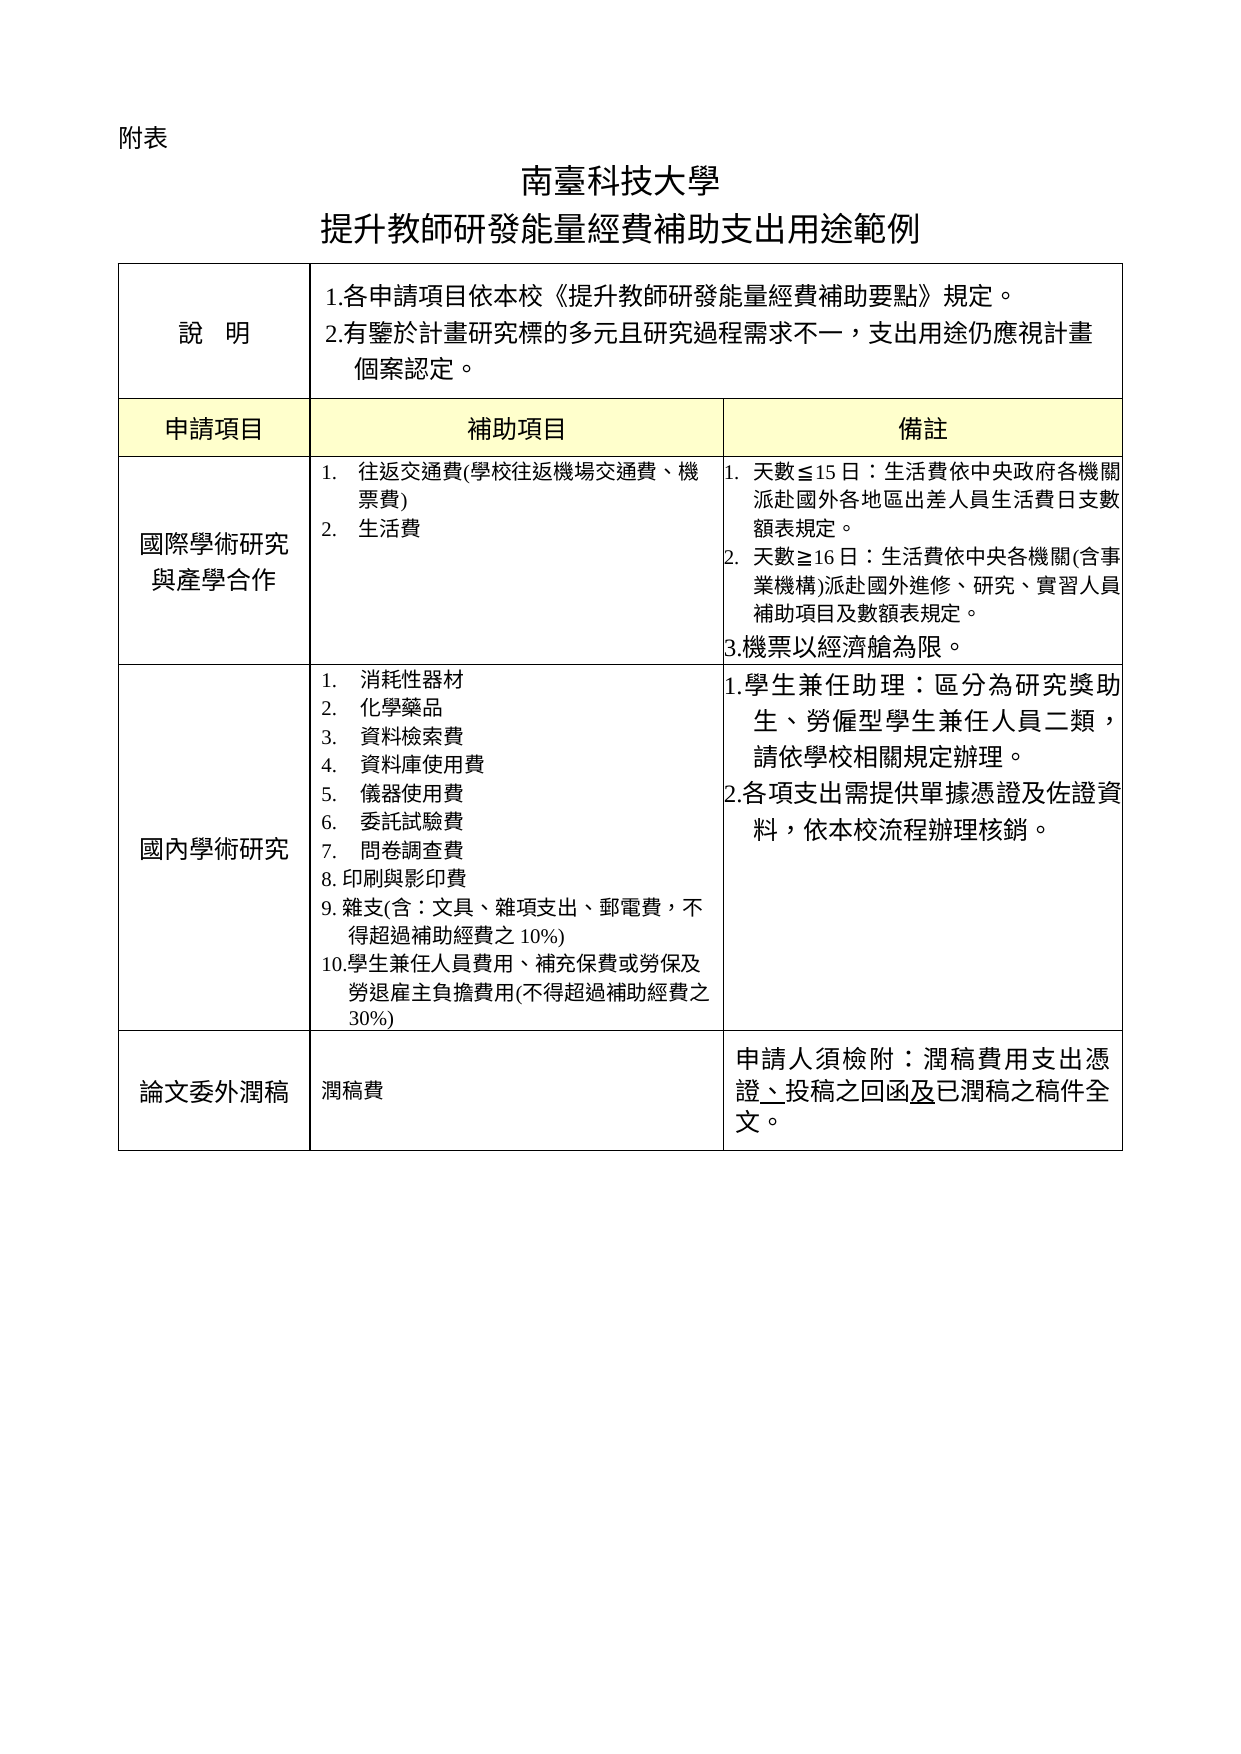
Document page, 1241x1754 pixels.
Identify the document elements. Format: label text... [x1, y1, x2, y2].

text 附表 [118, 118, 1122, 154]
table_cell 往返交通費(學校往返機場交通費、機票費) 生活費 [311, 457, 723, 664]
table_cell 補助項目 [311, 399, 723, 456]
table_cell 論文委外潤稿 [119, 1031, 309, 1150]
table_header 1.各申請項目依本校《提升教師研發能量經費補助要點》規定。 2.有鑒於計畫研究標的多元且研究過程需求不一，支出用途仍應視計畫個案認定。 [311, 264, 1122, 398]
table_cell 申請人須檢附：潤稿費用支出憑證、投稿之回函及已潤稿之稿件全文。 [724, 1031, 1122, 1150]
table_cell 天數≦15日：生活費依中央政府各機關派赴國外各地區出差人員生活費日支數額表規定。 天數≧16日：生活費依中央各機關(含事業機構)派赴國外進修、研究、實習人員補助項目及數額表規定。 3.機票以經濟艙為限。 [724, 457, 1122, 664]
table_cell 1.學生兼任助理：區分為研究獎助生、勞僱型學生兼任人員二類，請依學校相關規定辦理。 2.各項支出需提供單據憑證及佐證資料，依本校流程辦理核銷。 [724, 665, 1122, 1030]
table_cell 潤稿費 [311, 1031, 723, 1150]
text 提升教師研發能量經費補助支出用途範例 [118, 203, 1122, 251]
table_cell 申請項目 [119, 399, 309, 456]
text 南臺科技大學 [118, 154, 1122, 203]
table_cell 備註 [724, 399, 1122, 456]
table_cell 國內學術研究 [119, 665, 309, 1030]
table_header 說 明 [119, 264, 309, 398]
table_cell 消耗性器材 化學藥品 資料檢索費 資料庫使用費 儀器使用費 委託試驗費 問卷調查費 8. 印刷與影印費 9. 雜支(含：文具、雜項支出、郵電費，不得超過補助經費之10%) 10.學生兼任人員費用、補充保費或勞保及勞退雇主負擔費用(不得超過補助經費之30%) [311, 665, 723, 1030]
table_cell 國際學術研究與產學合作 [119, 457, 309, 664]
